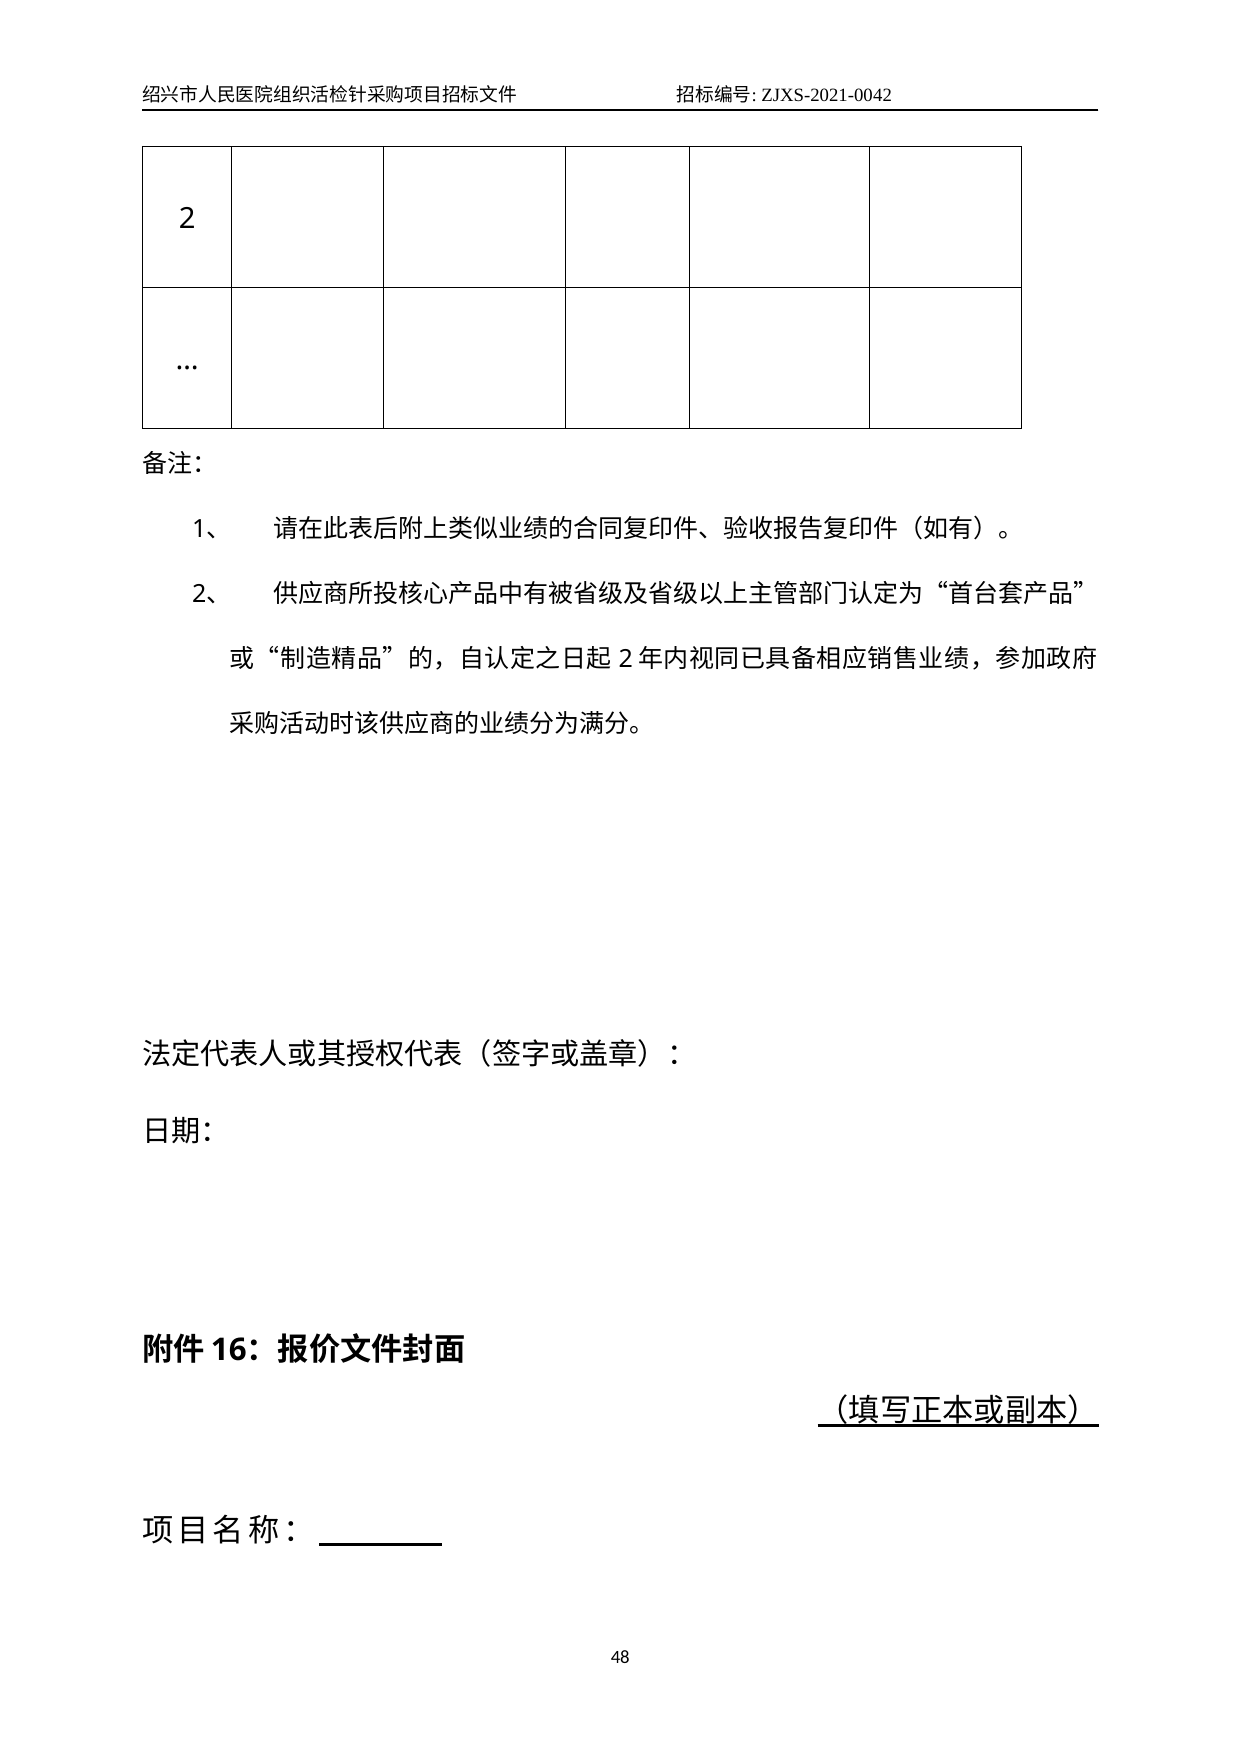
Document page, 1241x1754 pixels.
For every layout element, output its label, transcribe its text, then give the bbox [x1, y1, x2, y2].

table_cell [232, 288, 383, 428]
table_cell [566, 288, 689, 428]
table_cell [870, 147, 1021, 287]
text 日期： [142, 1107, 1098, 1149]
table_cell [690, 288, 869, 428]
text 法定代表人或其授权代表（签字或盖章）： [142, 1031, 1098, 1073]
table_cell [690, 147, 869, 287]
table_cell [566, 147, 689, 287]
table_cell [384, 288, 565, 428]
text 附件16：报价文件封面 [142, 1324, 1098, 1369]
table_cell 2 [143, 147, 231, 287]
table_cell … [143, 288, 231, 428]
text 备注： [142, 429, 1098, 494]
text （填写正本或副本） [142, 1386, 1098, 1431]
text 项目名称： [142, 1495, 1110, 1560]
list 请在此表后附上类似业绩的合同复印件、验收报告复印件（如有）。 [192, 494, 1098, 559]
list 供应商所投核心产品中有被省级及省级以上主管部门认定为“首台套产品”或“制造精品”的，自认定之日起2年内视同已具备相应销售业绩，参加政府采购活动时该供应商的业绩分为满分。 [192, 559, 1098, 754]
table_cell [232, 147, 383, 287]
table_cell [870, 288, 1021, 428]
table_cell [384, 147, 565, 287]
